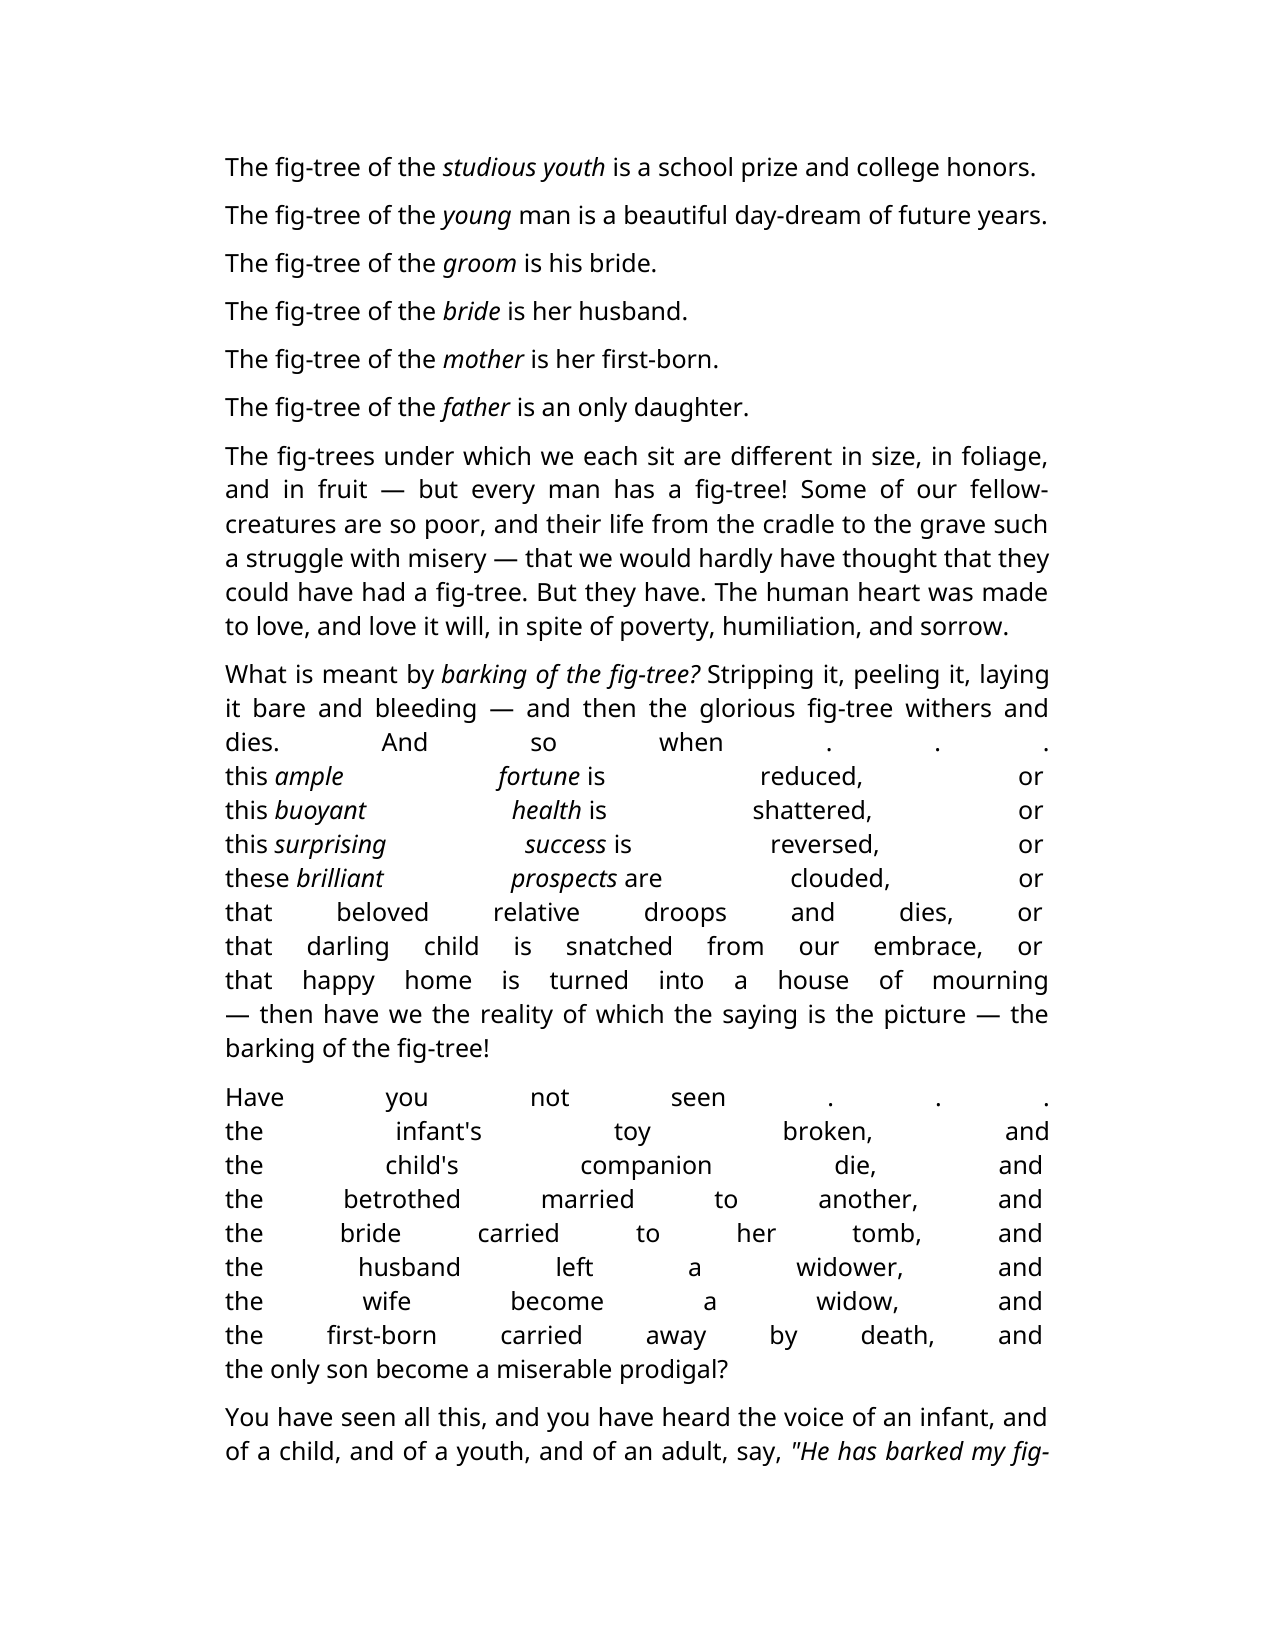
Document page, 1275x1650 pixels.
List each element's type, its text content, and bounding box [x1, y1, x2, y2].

text The fig-tree of the studious youth is a school prize and college honors. [225, 150, 1050, 184]
text The fig-tree of the groom is his bride. [225, 246, 1050, 280]
text What is meant by barking of the fig-tree? Stripping it, peeling it, laying it bare and bleeding — and then the glorious fig-tree withers and dies. And so when . . . this ample fortune is reduced, or this buoyant health is shattered, or this surprising success is reversed, or these brilliant prospects are clouded, or that beloved relative droops and dies, or that darling child is snatched from our embrace, or that happy home is turned into a house of mourning — then have we the reality of which the saying is the picture — the barking of the fig-tree! [225, 656, 1050, 1065]
text The fig-trees under which we each sit are different in size, in foliage, and in fruit — but every man has a fig-tree! Some of our fellow-creatures are so poor, and their life from the cradle to the grave such a struggle with misery — that we would hardly have thought that they could have had a fig-tree. But they have. The human heart was made to love, and love it will, in spite of poverty, humiliation, and sorrow. [225, 438, 1050, 642]
text Have you not seen . . . the infant's toy broken, and the child's companion die, and the betrothed married to another, and the bride carried to her tomb, and the husband left a widower, and the wife become a widow, and the first-born carried away by death, and the only son become a miserable prodigal? [225, 1079, 1050, 1386]
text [225, 1400, 1050, 1468]
text The fig-tree of the bride is her husband. [225, 294, 1050, 328]
text The fig-tree of the mother is her first-born. [225, 342, 1050, 376]
text The fig-tree of the father is an only daughter. [225, 390, 1050, 424]
text The fig-tree of the young man is a beautiful day-dream of future years. [225, 198, 1050, 232]
